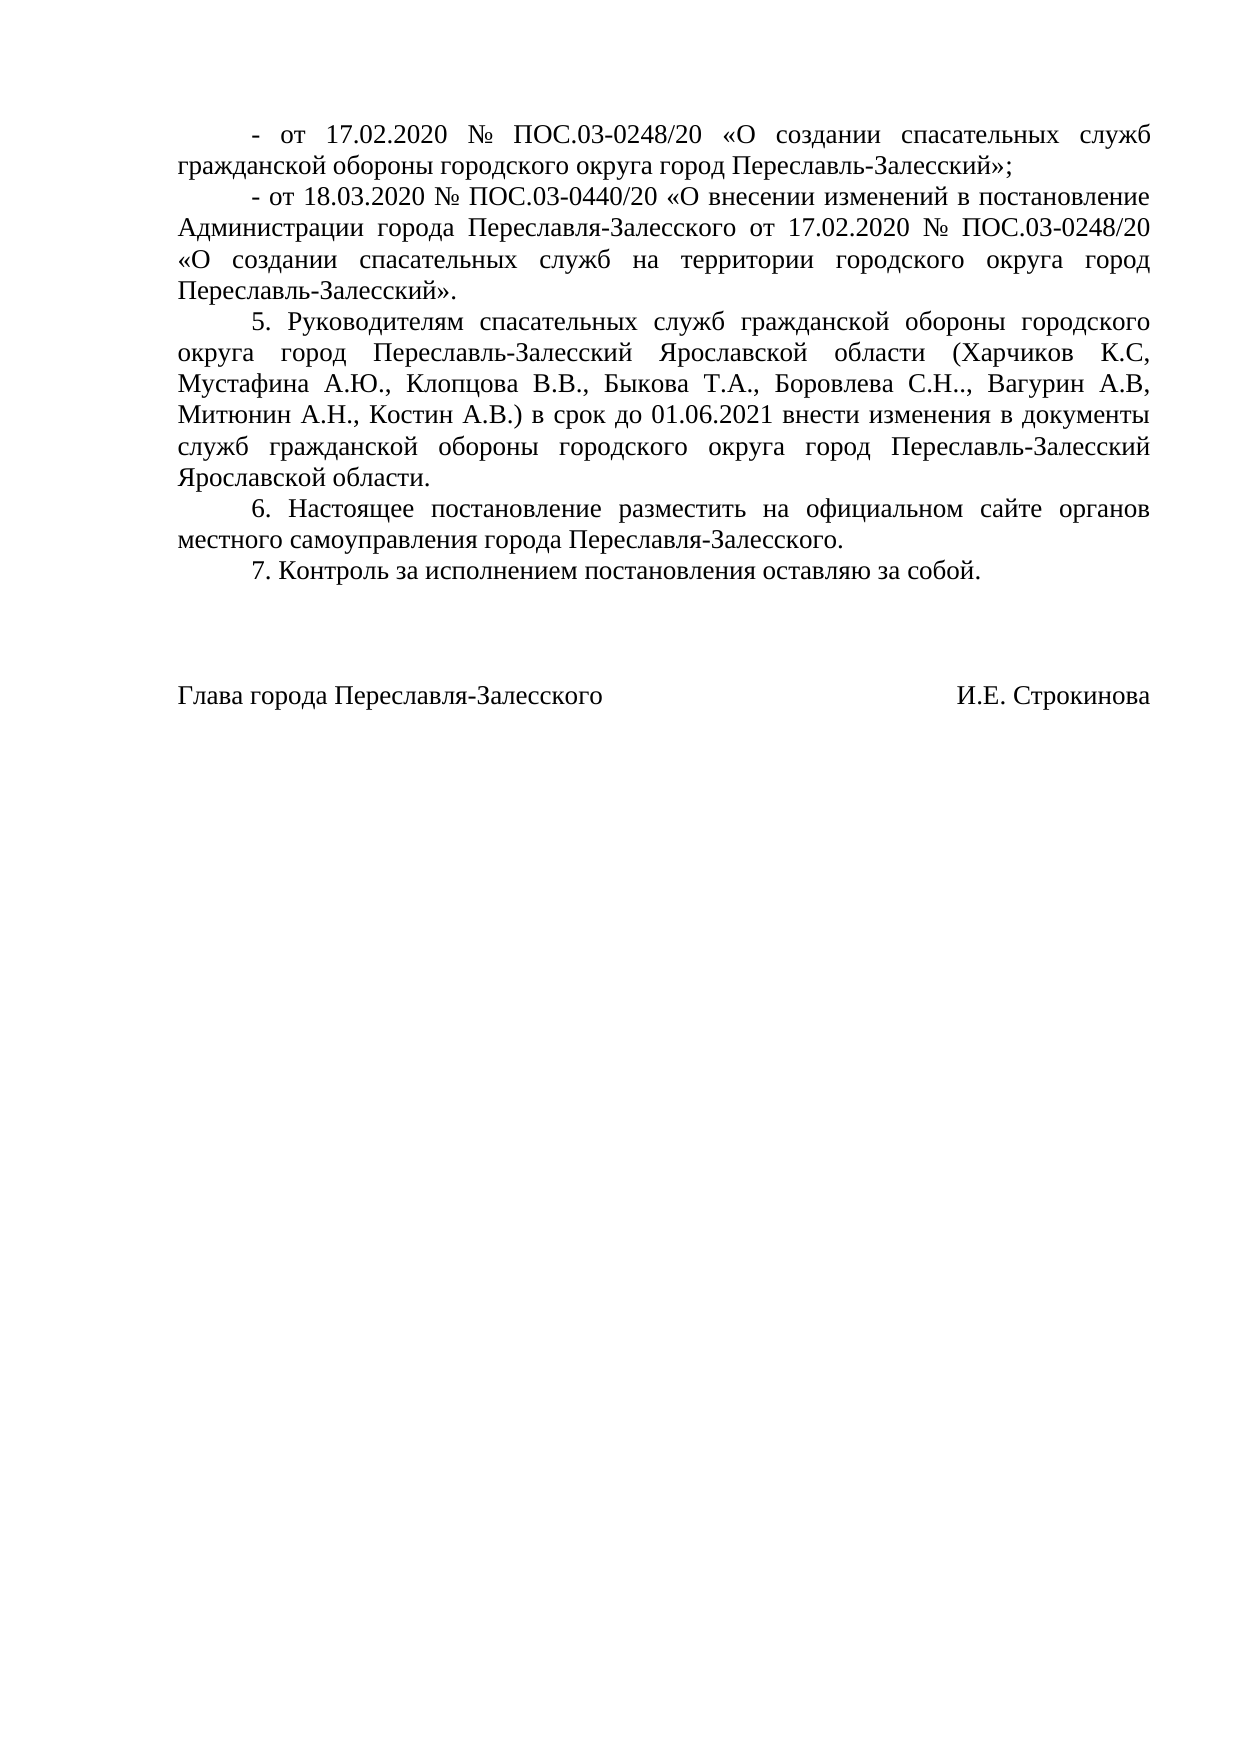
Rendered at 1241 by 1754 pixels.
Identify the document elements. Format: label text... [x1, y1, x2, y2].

text - от 17.02.2020 № ПОС.03-0248/20 «О создании спасательных служб гражданской обороны городского округа город Переславль-Залесский»; [177, 118, 1152, 180]
text - от 18.03.2020 № ПОС.03-0440/20 «О внесении изменений в постановление Администрации города Переславля-Залесского от 17.02.2020 № ПОС.03-0248/20 «О создании спасательных служб на территории городского округа город Переславль-Залесский». [177, 180, 1152, 305]
text 6. Настоящее постановление разместить на официальном сайте органов местного самоуправления города Переславля-Залесского. [177, 492, 1152, 554]
text Глава города Переславля-Залесского И.Е. Строкинова [177, 679, 1152, 710]
text 5. Руководителям спасательных служб гражданской обороны городского округа город Переславль-Залесский Ярославской области (Харчиков К.С, Мустафина А.Ю., Клопцова В.В., Быкова Т.А., Боровлева С.Н.., Вагурин А.В, Митюнин А.Н., Костин А.В.) в срок до 01.06.2021 внести изменения в документы служб гражданской обороны городского округа город Переславль-Залесский Ярославской области. [177, 305, 1152, 492]
text 7. Контроль за исполнением постановления оставляю за собой. [177, 554, 1152, 585]
